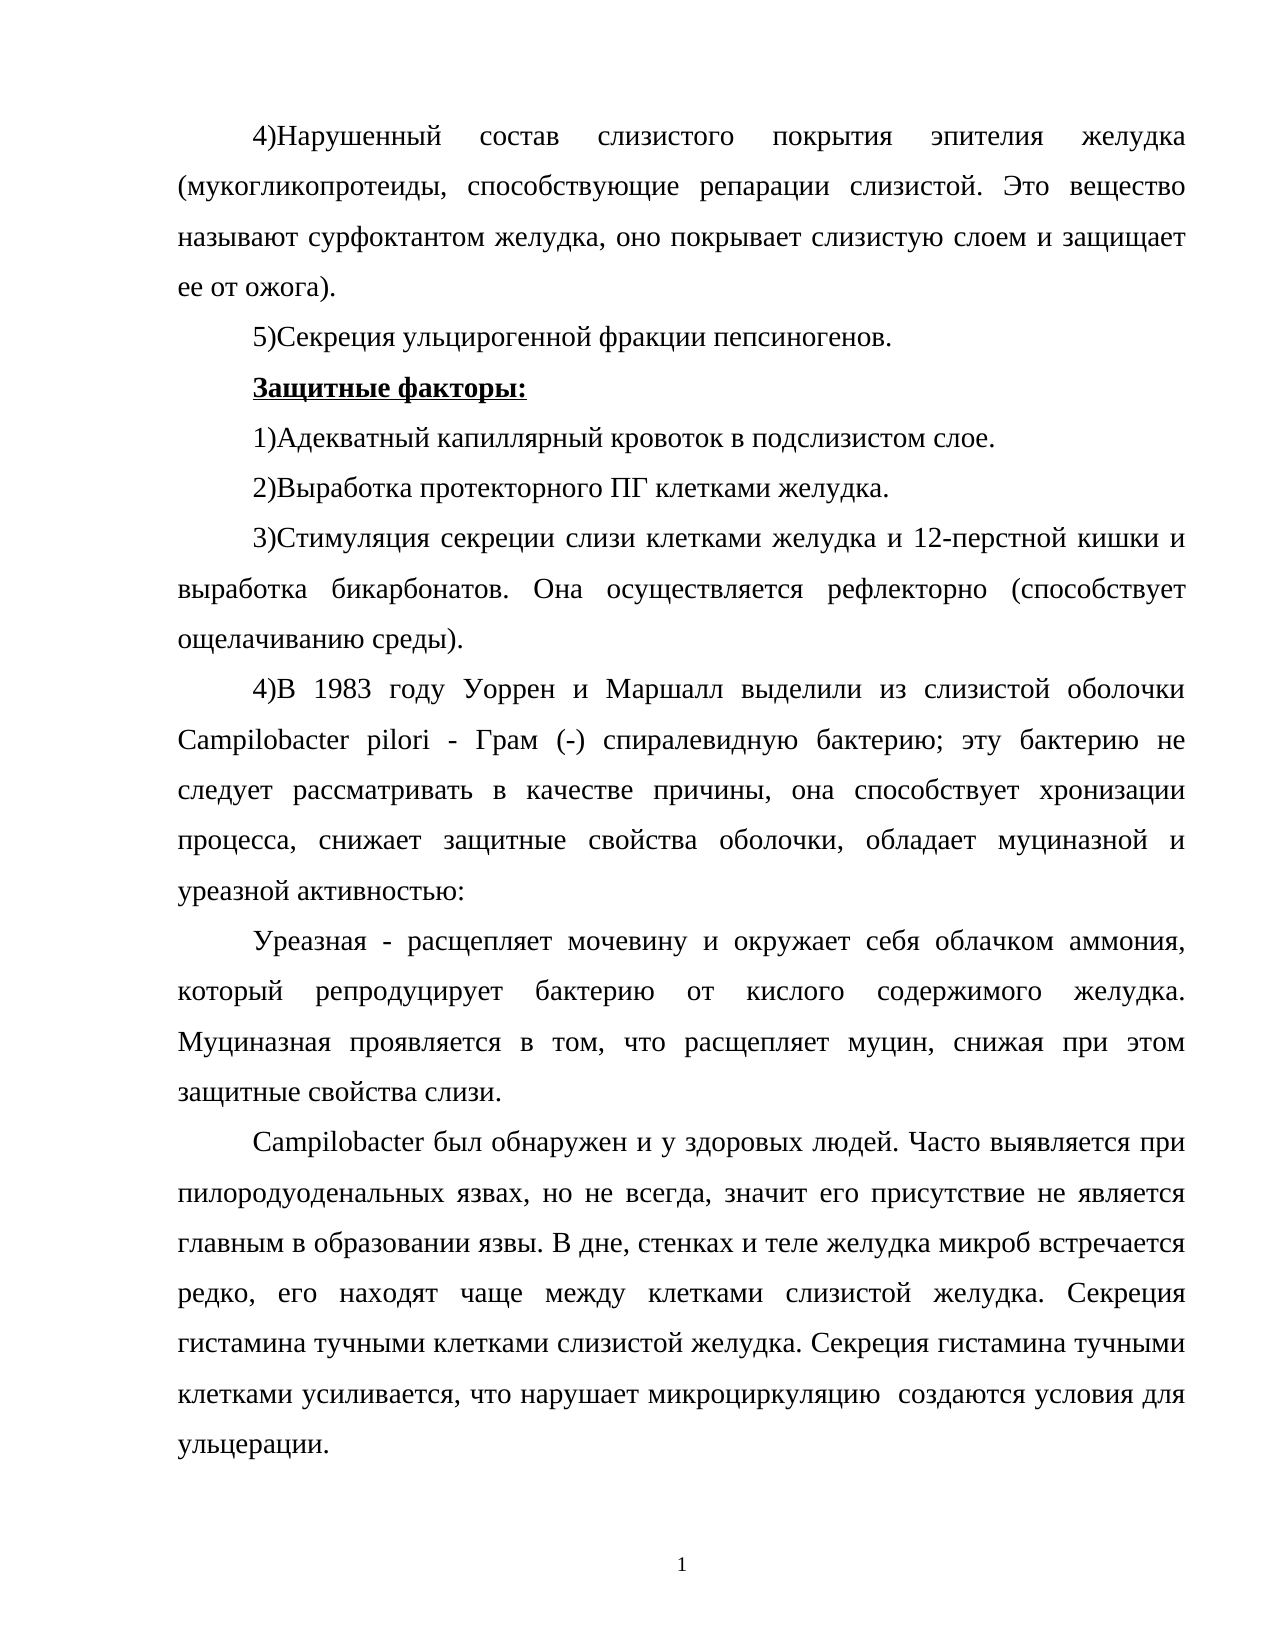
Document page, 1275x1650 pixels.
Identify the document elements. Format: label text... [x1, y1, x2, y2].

text 4)Нарушенный состав слизистого покрытия эпителия желудка (мукогликопротеиды, способствующие репарации слизистой. Это вещество называют сурфоктантом желудка, оно покрывает слизистую слоем и защищает ее от ожога). [177, 118, 1186, 303]
text 1)Адекватный капиллярный кровоток в подслизистом слое. [177, 420, 1186, 453]
text Уреазная - расщепляет мочевину и окружает себя облачком аммония, который репродуцирует бактерию от кислого содержимого желудка. Муциназная проявляется в том, что расщепляет муцин, снижая при этом защитные свойства слизи. [177, 923, 1186, 1108]
text Campilobacter был обнаружен и у здоровых людей. Часто выявляется при пилородуоденальных язвах, но не всегда, значит его присутствие не является главным в образовании язвы. В дне, стенках и теле желудка микроб встречается редко, его находят чаще между клетками слизистой желудка. Секреция гистамина тучными клетками слизистой желудка. Секреция гистамина тучными клетками усиливается, что нарушает микроциркуляцию создаются условия для ульцерации. [177, 1124, 1186, 1460]
text 4)В 1983 году Уоррен и Маршалл выделили из слизистой оболочки Campilobacter pilori - Грам (-) спиралевидную бактерию; эту бактерию не следует рассматривать в качестве причины, она способствует хронизации процесса, снижает защитные свойства оболочки, обладает муциназной и уреазной активностью: [177, 672, 1186, 906]
text Защитные факторы: [177, 370, 1186, 403]
text 3)Стимуляция секреции слизи клетками желудка и 12-перстной кишки и выработка бикарбонатов. Она осуществляется рефлекторно (способствует ощелачиванию среды). [177, 521, 1186, 655]
text 5)Секреция ульцирогенной фракции пепсиногенов. [177, 319, 1186, 353]
text 2)Выработка протекторного ПГ клетками желудка. [177, 470, 1186, 504]
